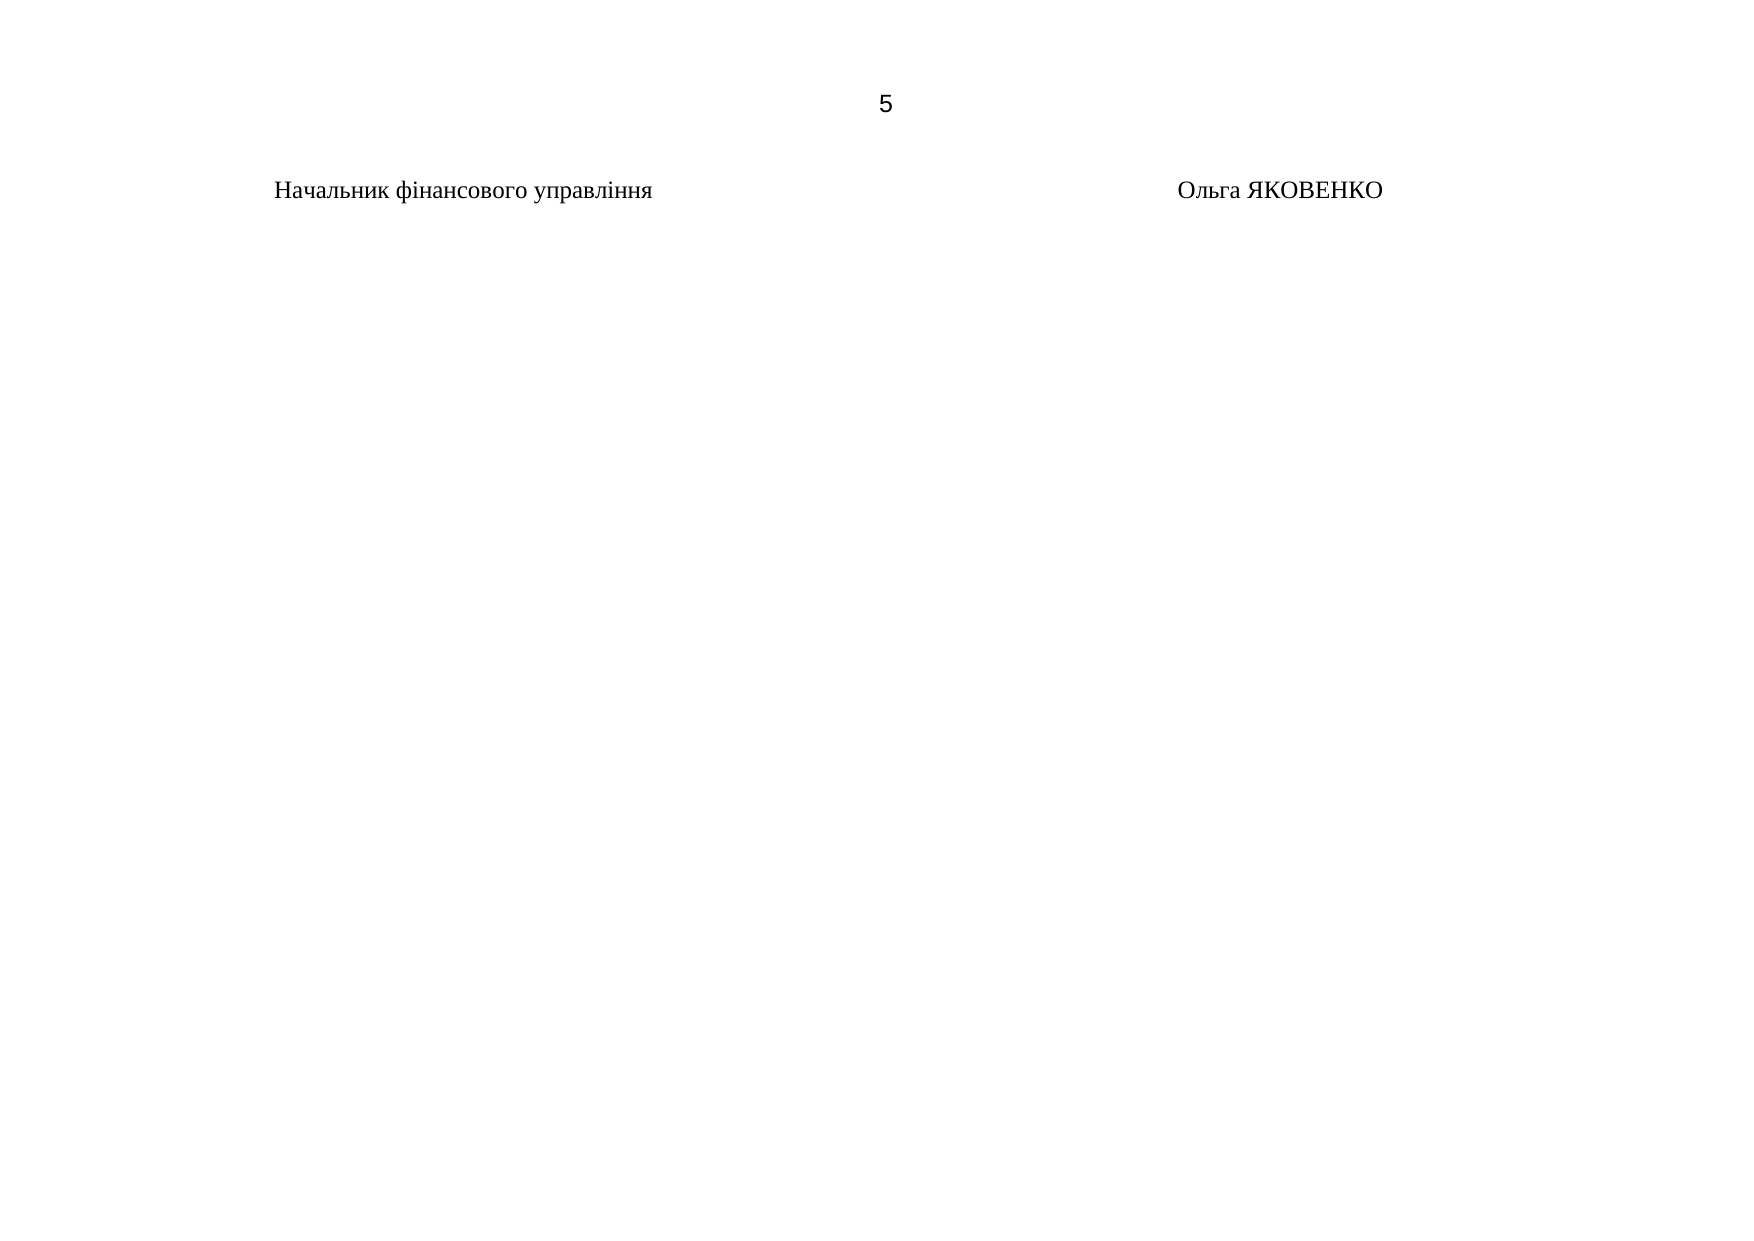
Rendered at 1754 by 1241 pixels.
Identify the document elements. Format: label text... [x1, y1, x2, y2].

text Начальник фінансового управління Ольга ЯКОВЕНКО [74, 175, 1698, 204]
